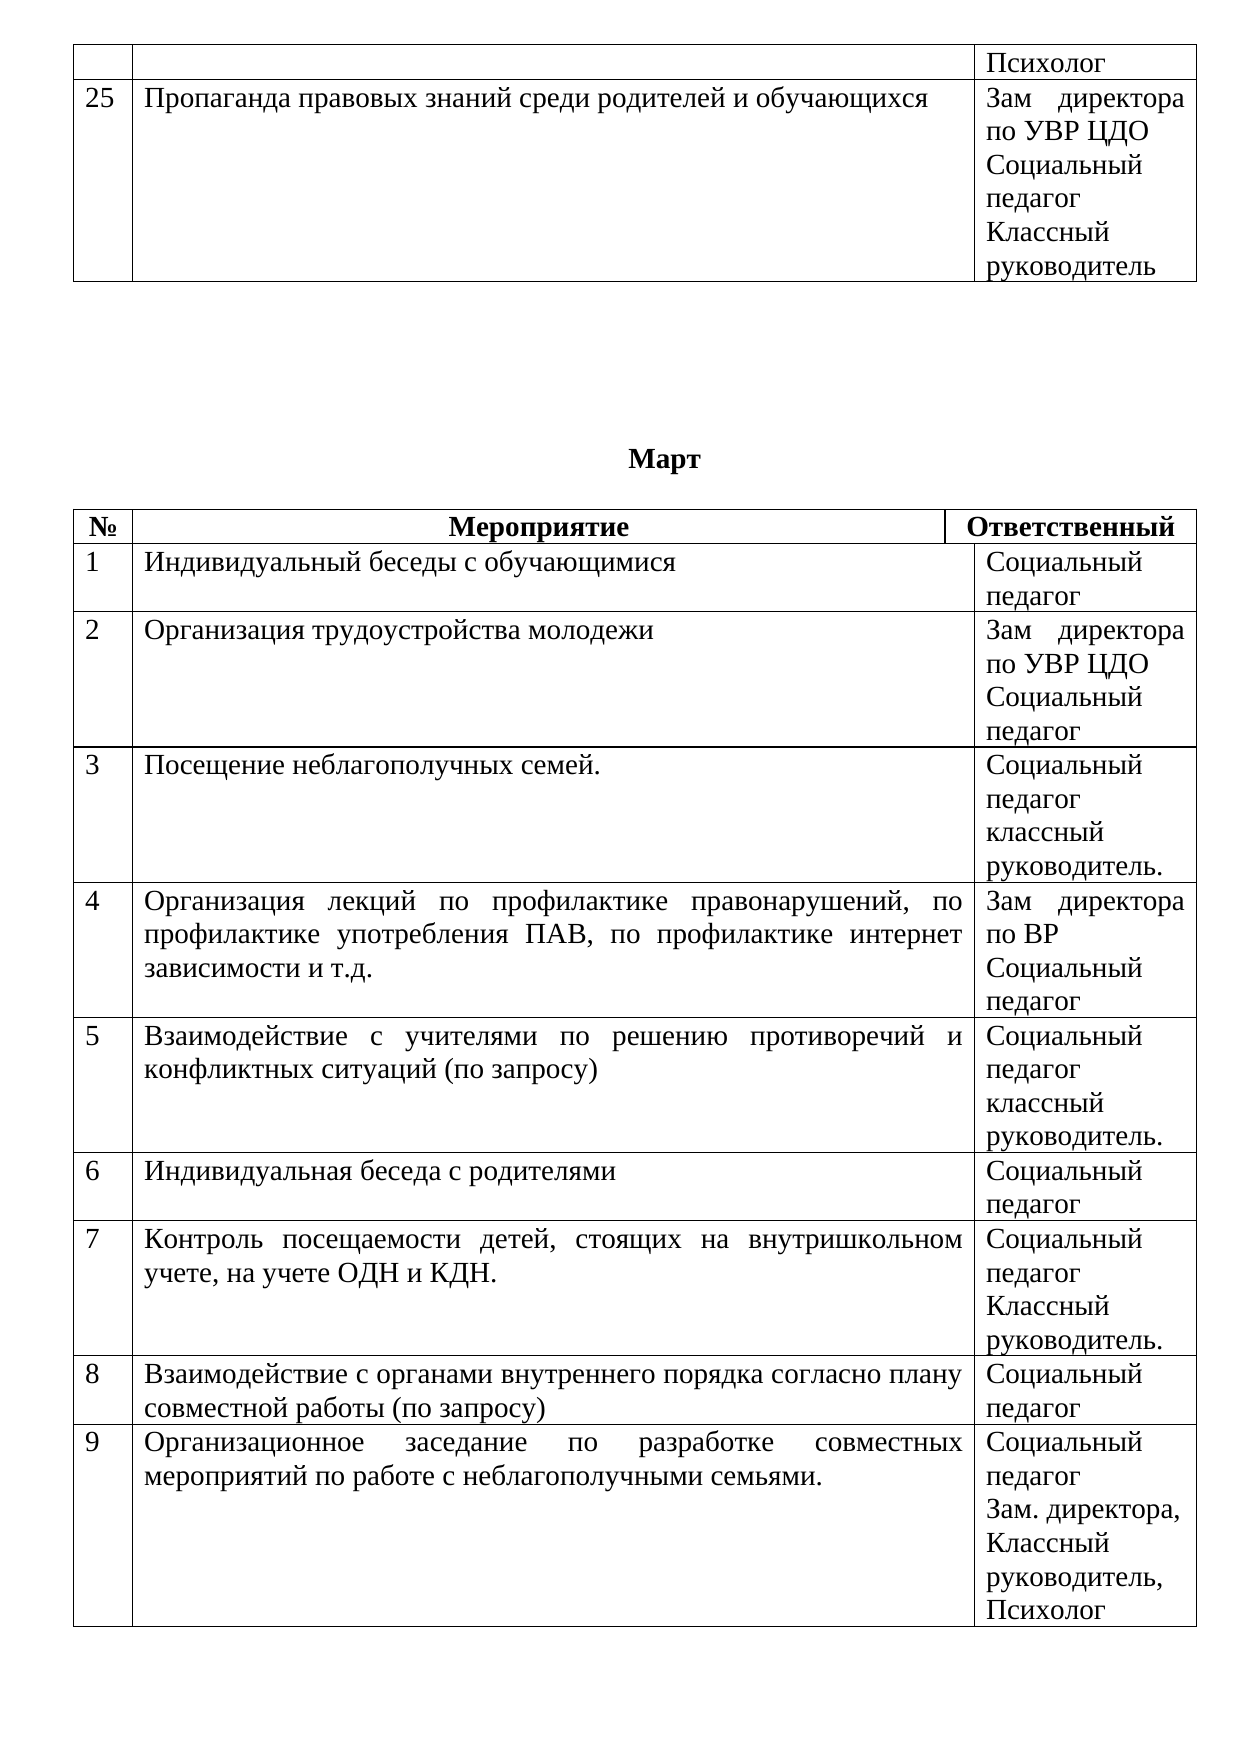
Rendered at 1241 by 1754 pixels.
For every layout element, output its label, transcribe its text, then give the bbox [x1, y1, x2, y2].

table_cell Индивидуальный беседы с обучающимися [133, 544, 974, 611]
table_cell Пропаганда правовых знаний среди родителей и обучающихся [133, 80, 974, 281]
table_cell 4 [74, 883, 132, 1017]
table_cell Контроль посещаемости детей, стоящих на внутришкольном учете, на учете ОДН и КДН. [133, 1221, 974, 1355]
table_cell 9 [74, 1425, 132, 1626]
table_cell Зам директора по УВР ЦДО Социальный педагог Классный руководитель [975, 80, 1196, 281]
table_cell 3 [74, 748, 132, 882]
table_header Мероприятие [133, 510, 944, 543]
table_cell Индивидуальная беседа с родителями [133, 1153, 974, 1220]
table_cell 1 [74, 544, 132, 611]
table_cell Организация лекций по профилактике правонарушений, по профилактике употребления ПАВ, по профилактике интернет зависимости и т.д. [133, 883, 974, 1017]
table_header № [74, 510, 132, 543]
table_cell Социальный педагог классный руководитель. [975, 1018, 1196, 1152]
table_cell Социальный педагог [975, 1153, 1196, 1220]
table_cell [133, 45, 974, 79]
table_cell 2 [74, 612, 132, 746]
table_cell 25 [74, 80, 132, 281]
table_cell 24 [74, 45, 132, 79]
table_cell Взаимодействие с органами внутреннего порядка согласно плану совместной работы (по запросу) [133, 1356, 974, 1423]
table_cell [975, 45, 1196, 79]
table_cell Зам директора по УВР ЦДО Социальный педагог [975, 612, 1196, 746]
table_cell Зам директора по ВР Социальный педагог [975, 883, 1196, 1017]
table_cell 6 [74, 1153, 132, 1220]
table_cell 5 [74, 1018, 132, 1152]
table_cell Организационное заседание по разработке совместных мероприятий по работе с неблагополучными семьями. [133, 1425, 974, 1626]
table_cell Социальный педагог [975, 1356, 1196, 1423]
table_cell Социальный педагог Зам. директора, Классный руководитель, Психолог [975, 1425, 1196, 1626]
table_cell Социальный педагог классный руководитель. [975, 748, 1196, 882]
table_cell Социальный педагог Классный руководитель. [975, 1221, 1196, 1355]
table_cell Посещение неблагополучных семей. [133, 748, 974, 882]
table_cell Организация трудоустройства молодежи [133, 612, 974, 746]
table_cell 7 [74, 1221, 132, 1355]
table_cell Взаимодействие с учителями по решению противоречий и конфликтных ситуаций (по запросу) [133, 1018, 974, 1152]
table_cell 8 [74, 1356, 132, 1423]
table_header Ответственный [946, 510, 1196, 543]
text Март [177, 441, 1152, 475]
table_cell Социальный педагог [975, 544, 1196, 611]
